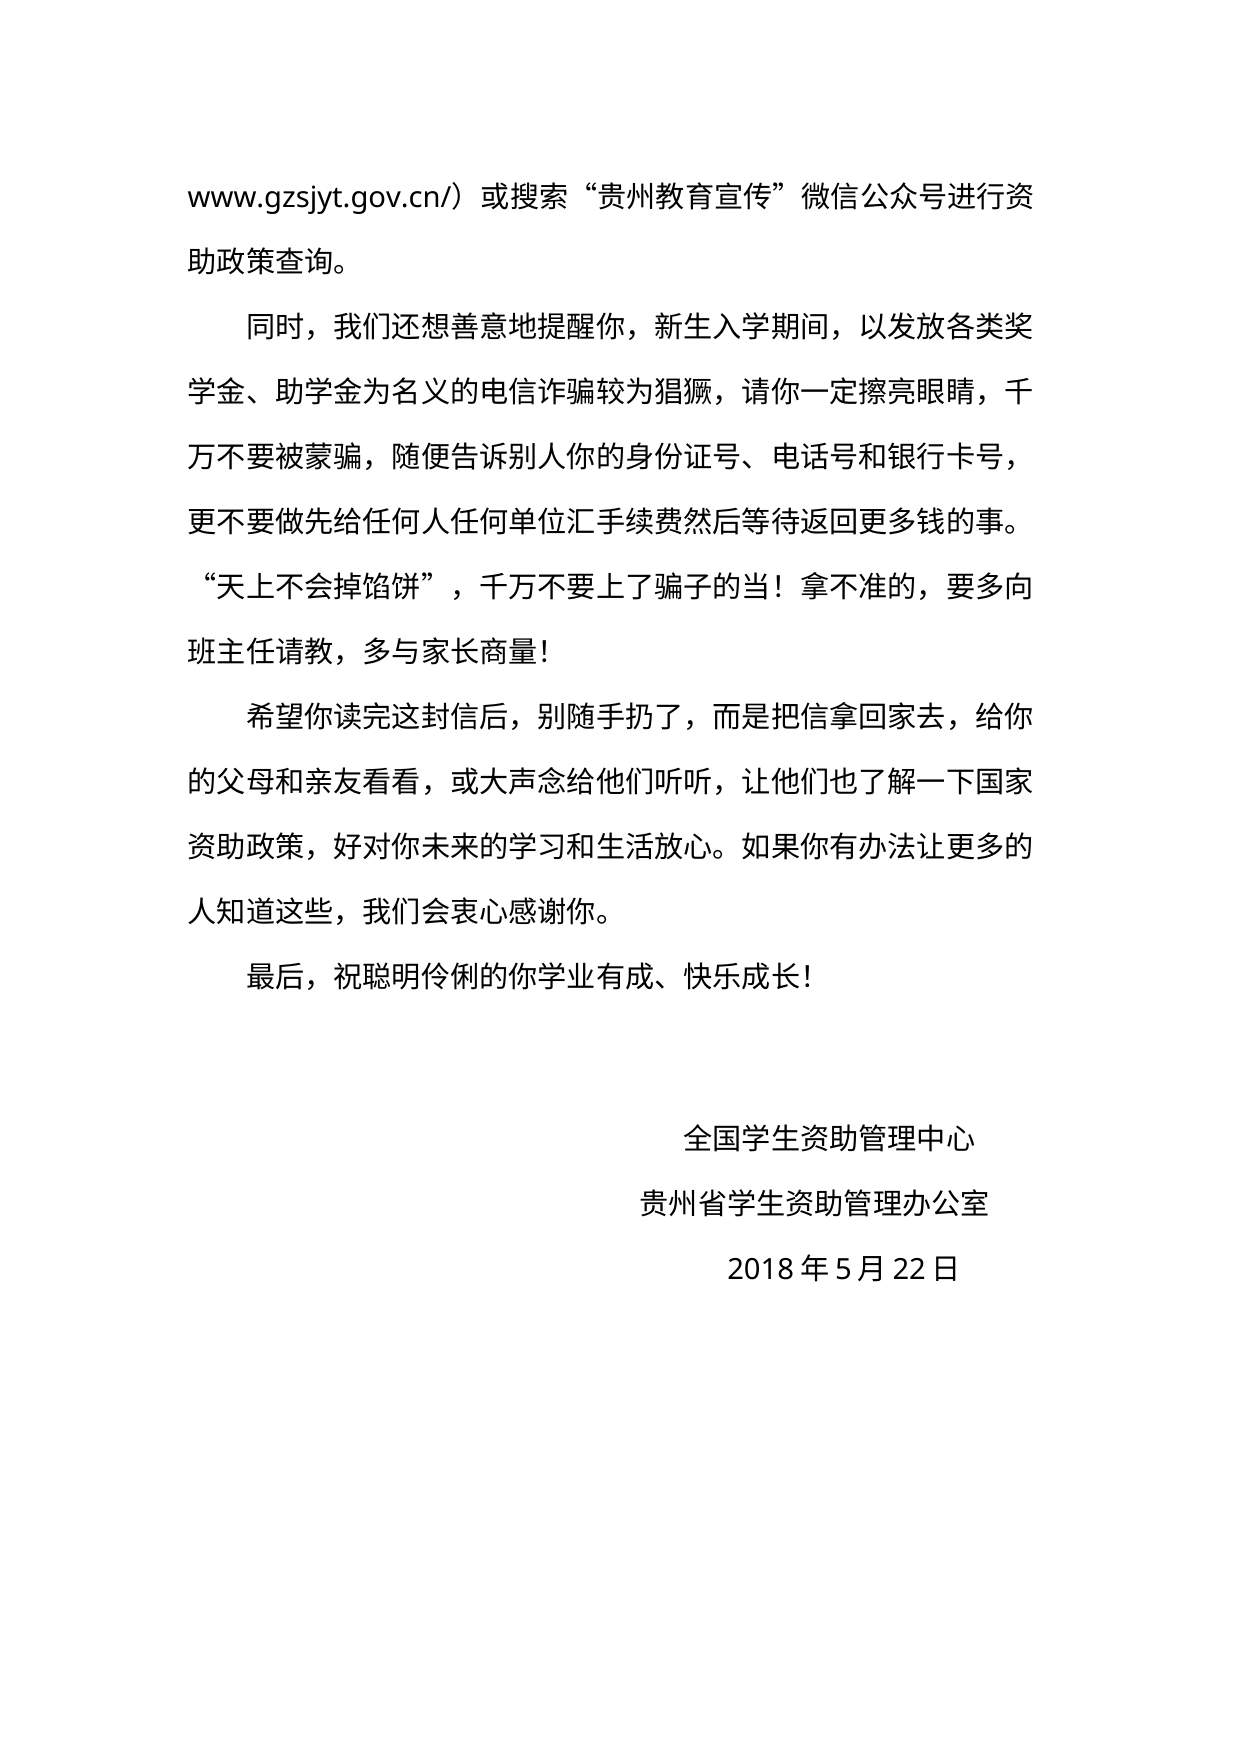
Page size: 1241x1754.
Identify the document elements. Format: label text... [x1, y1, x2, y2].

text 全国学生资助管理中心 [187, 1104, 1053, 1169]
text 2018年5月22日 [187, 1234, 1059, 1299]
text 最后，祝聪明伶俐的你学业有成、快乐成长！ [187, 942, 1053, 1007]
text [187, 162, 1053, 292]
text 贵州省学生资助管理办公室 [187, 1169, 1053, 1234]
text 希望你读完这封信后，别随手扔了，而是把信拿回家去，给你的父母和亲友看看，或大声念给他们听听，让他们也了解一下国家资助政策，好对你未来的学习和生活放心。如果你有办法让更多的人知道这些，我们会衷心感谢你。 [187, 682, 1053, 942]
text 同时，我们还想善意地提醒你，新生入学期间，以发放各类奖学金、助学金为名义的电信诈骗较为猖獗，请你一定擦亮眼睛，千万不要被蒙骗，随便告诉别人你的身份证号、电话号和银行卡号，更不要做先给任何人任何单位汇手续费然后等待返回更多钱的事。“天上不会掉馅饼”，千万不要上了骗子的当！拿不准的，要多向班主任请教，多与家长商量！ [187, 292, 1053, 682]
